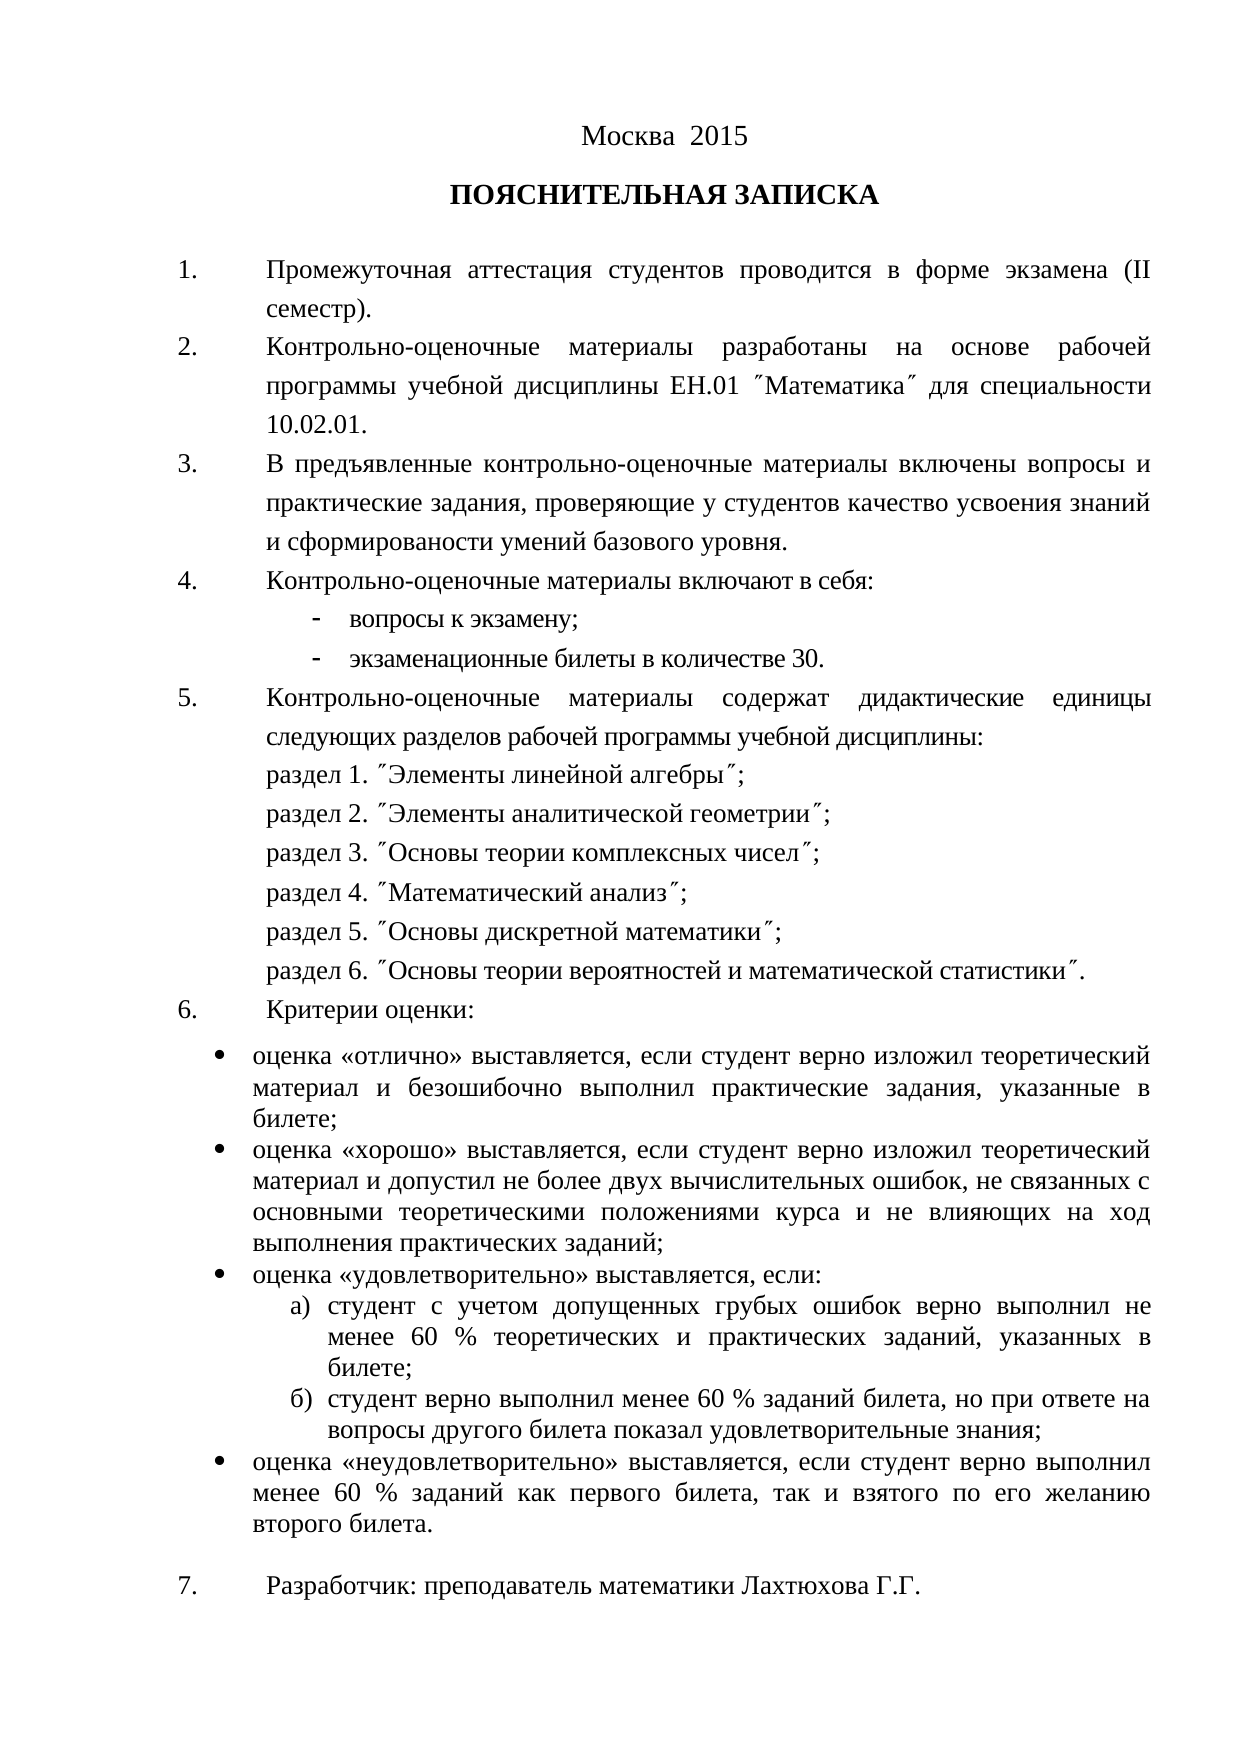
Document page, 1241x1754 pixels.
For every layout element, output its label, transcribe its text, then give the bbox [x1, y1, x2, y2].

text раздел 4. Математический анализ; [266, 876, 1152, 907]
text ПОЯСНИТЕЛЬНАЯ ЗАПИСКА [177, 177, 1152, 211]
list вопросы к экзамену; [312, 603, 1152, 634]
text Москва 2015 [177, 118, 1152, 152]
list Промежуточная аттестация студентов проводится в форме экзамена (II семестр). [177, 253, 1152, 323]
text раздел 5. Основы дискретной математики; [266, 915, 1152, 946]
text раздел 2. Элементы аналитической геометрии; [177, 797, 1152, 829]
list оценка «отлично» выставляется, если студент верно изложил теоретический материал и безошибочно выполнил практические задания, указанные в билете; [215, 1039, 1152, 1133]
list экзаменационные билеты в количестве 30. [312, 642, 1152, 673]
list оценка «удовлетворительно» выставляется, если: [215, 1258, 1152, 1289]
list Контрольно-оценочные материалы включают в себя: [177, 564, 1152, 595]
text раздел 3. Основы теории комплексных чисел; [266, 837, 1152, 868]
list Разработчик: преподаватель математики Лахтюхова Г.Г. [177, 1569, 1152, 1601]
list студент с учетом допущенных грубых ошибок верно выполнил не менее 60 % теоретических и практических заданий, указанных в билете; [290, 1289, 1152, 1382]
list студент верно выполнил менее 60 % заданий билета, но при ответе на вопросы другого билета показал удовлетворительные знания; [290, 1382, 1152, 1445]
list оценка «хорошо» выставляется, если студент верно изложил теоретический материал и допустил не более двух вычислительных ошибок, не связанных с основными теоретическими положениями курса и не влияющих на ход выполнения практических заданий; [215, 1133, 1152, 1258]
list оценка «неудовлетворительно» выставляется, если студент верно выполнил менее 60 % заданий как первого билета, так и взятого по его желанию второго билета. [215, 1445, 1152, 1538]
text раздел 6. Основы теории вероятностей и математической статистики. [266, 954, 1152, 985]
list Критерии оценки: [177, 993, 1152, 1024]
list Контрольно-оценочные материалы разработаны на основе рабочей программы учебной дисциплины ЕН.01 Математика для специальности 10.02.01. [177, 331, 1152, 439]
text раздел 1. Элементы линейной алгебры; [177, 758, 1152, 790]
list Контрольно-оценочные материалы содержат дидактические единицы следующих разделов рабочей программы учебной дисциплины: [177, 681, 1152, 751]
list В предъявленные контрольно-оценочные материалы включены вопросы и практические задания, проверяющие у студентов качество усвоения знаний и сформированости умений базового уровня. [177, 447, 1152, 556]
